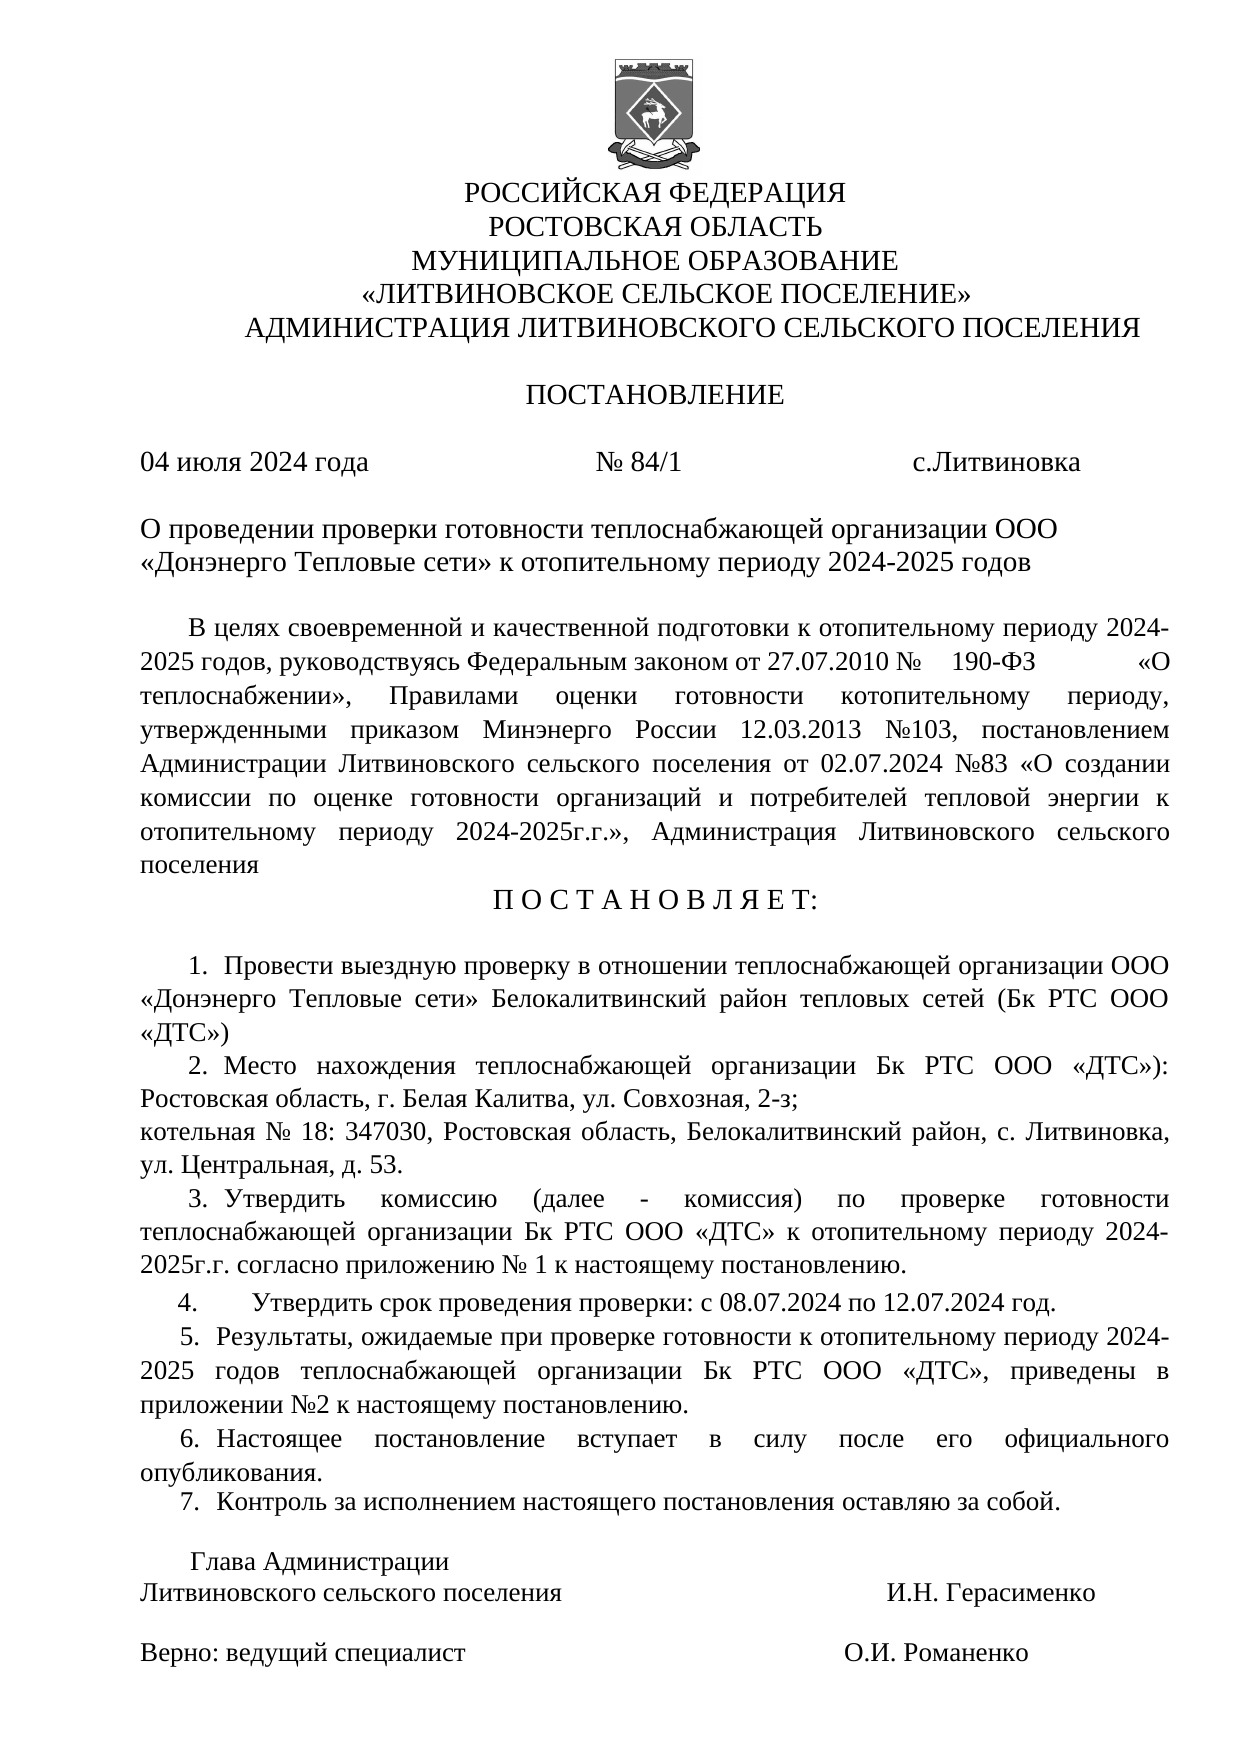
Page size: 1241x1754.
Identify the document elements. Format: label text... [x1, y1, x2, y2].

text котельная № 18: 347030, Ростовская область, Белокалитвинский район, с. Литвиновка, ул. Центральная, д. 53. [140, 1115, 1171, 1180]
text ПОСТАНОВЛЕНИЕ [140, 377, 1171, 410]
text МУНИЦИПАЛЬНОЕ ОБРАЗОВАНИЕ [140, 243, 1171, 276]
list Провести выездную проверку в отношении теплоснабжающей организации ООО «Донэнерго Тепловые сети» Белокалитвинский район тепловых сетей (Бк РТС ООО «ДТС») [140, 949, 1171, 1047]
picture [607, 56, 703, 176]
list Результаты, ожидаемые при проверке готовности к отопительному периоду 2024-2025 годов теплоснабжающей организации Бк РТС ООО «ДТС», приведены в приложении №2 к настоящему постановлению. [140, 1320, 1171, 1419]
list Настоящее постановление вступает в силу после его официального опубликования. [140, 1422, 1171, 1488]
list Контроль за исполнением настоящего постановления оставляю за собой. [140, 1491, 1171, 1516]
text Глава Администрации [140, 1545, 1171, 1576]
text О проведении проверки готовности теплоснабжающей организации ООО «Донэнерго Тепловые сети» к отопительному периоду 2024-2025 годов [140, 511, 1171, 578]
title РОССИЙСКАЯ ФЕДЕРАЦИЯ [140, 176, 1171, 209]
list Утвердить срок проведения проверки: с 08.07.2024 по 12.07.2024 год. [140, 1286, 1171, 1317]
text «ЛИТВИНОВСКОЕ СЕЛЬСКОЕ ПОСЕЛЕНИЕ» [287, 276, 1171, 310]
text П О С Т А Н О В Л Я Е Т: [140, 882, 1171, 916]
list Утвердить комиссию (далее - комиссия) по проверке готовности теплоснабжающей организации Бк РТС ООО «ДТС» к отопительному периоду 2024-2025г.г. согласно приложению № 1 к настоящему постановлению. [140, 1182, 1171, 1279]
text 04 июля 2024 года № 84/1 с.Литвиновка [140, 444, 1171, 477]
text РОСТОВСКАЯ ОБЛАСТЬ [140, 209, 1171, 243]
list Место нахождения теплоснабжающей организации Бк РТС ООО «ДТС»): Ростовская область, г. Белая Калитва, ул. Совхозная, 2-з; [140, 1049, 1171, 1113]
text Литвиновского сельского поселения И.Н. Герасименко [140, 1576, 1171, 1607]
text Верно: ведущий специалист О.И. Романенко [140, 1636, 1129, 1667]
text АДМИНИСТРАЦИЯ ЛИТВИНОВСКОГО СЕЛЬСКОГО ПОСЕЛЕНИЯ [140, 310, 1171, 343]
text В целях своевременной и качественной подготовки к отопительному периоду 2024-2025 годов, руководствуясь Федеральным законом от 27.07.2010 № 190-ФЗ «О теплоснабжении», Правилами оценки готовности котопительному периоду, утвержденными приказом Минэнерго России 12.03.2013 №103, постановлением Администрации Литвиновского сельского поселения от 02.07.2024 №83 «О создании комиссии по оценке готовности организаций и потребителей тепловой энергии к отопительному периоду 2024-2025г.г.», Администрация Литвиновского сельского поселения [140, 611, 1171, 879]
